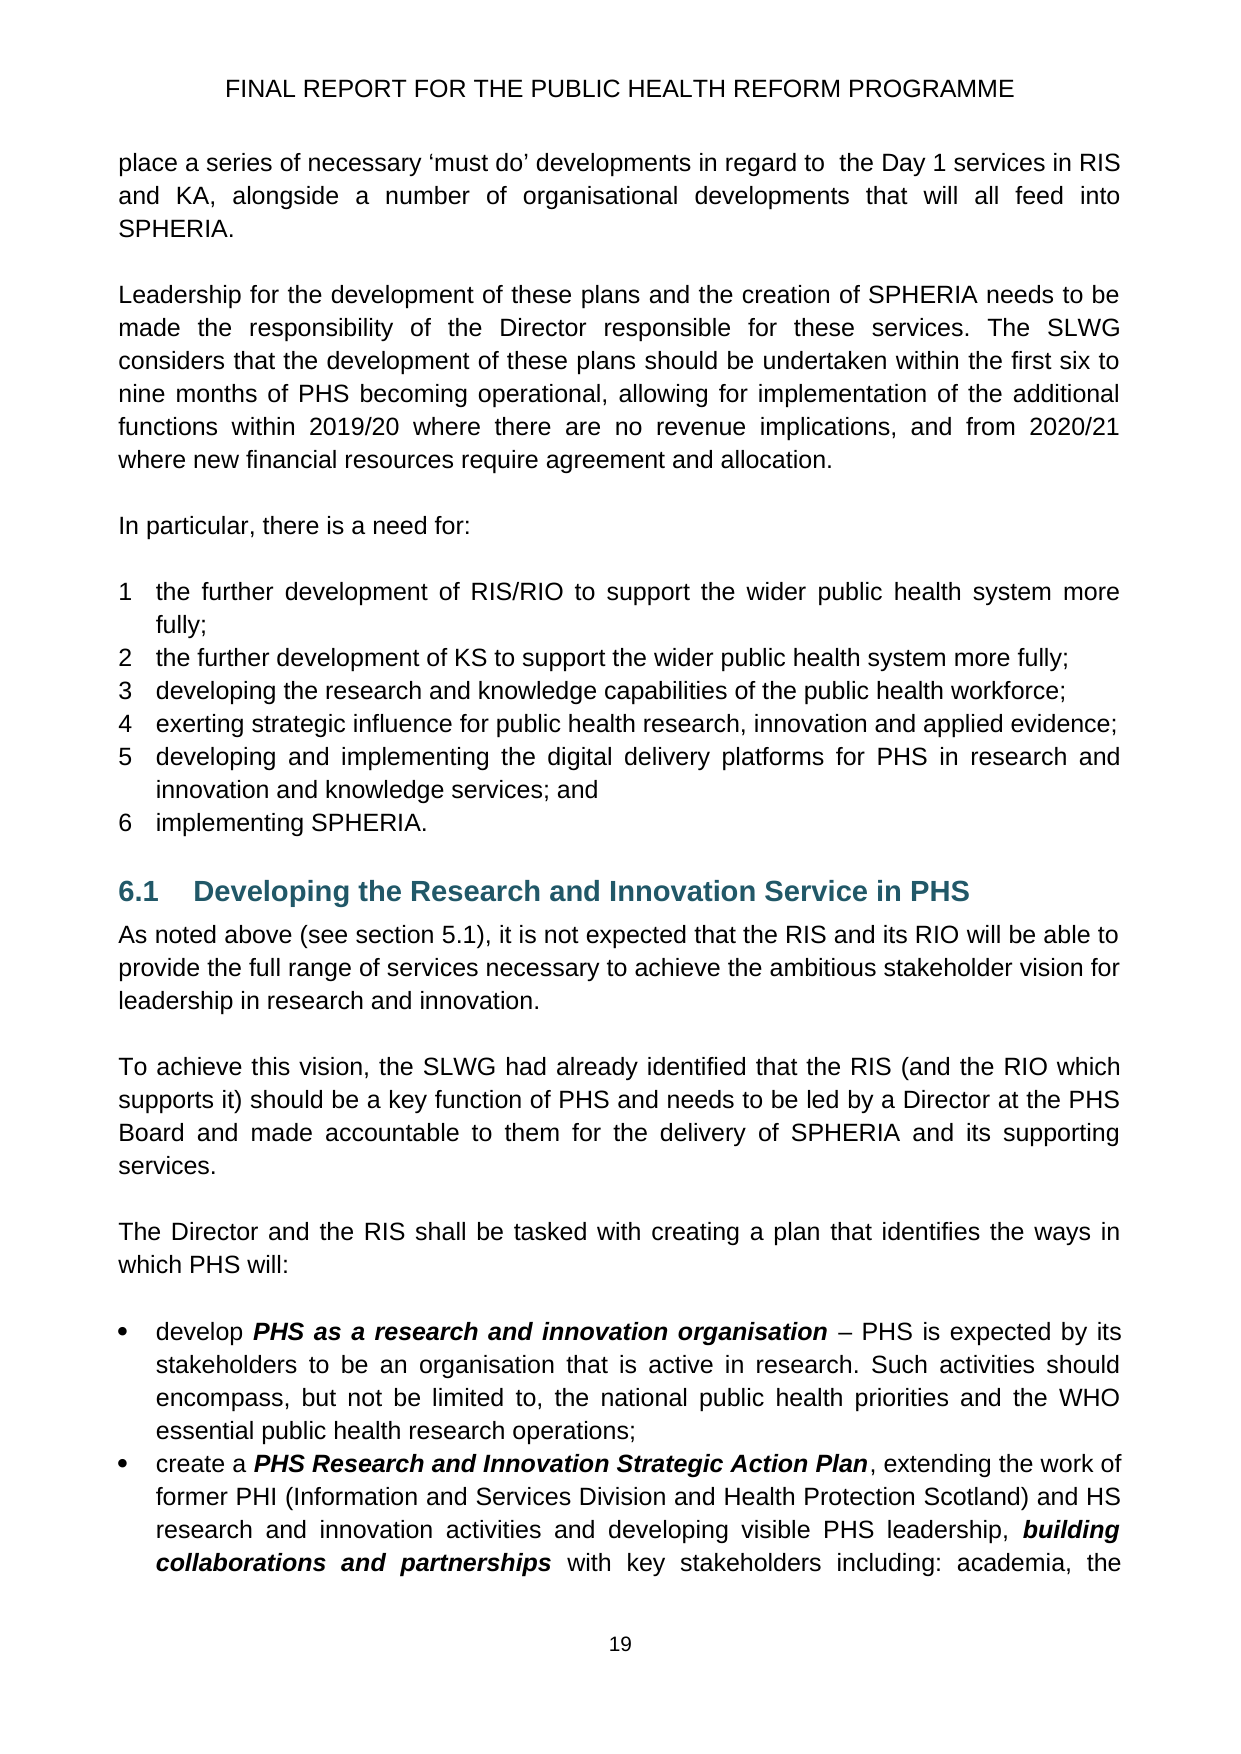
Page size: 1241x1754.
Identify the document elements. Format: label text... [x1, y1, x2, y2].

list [118, 1449, 1122, 1577]
text In particular, there is a need for: [118, 511, 1122, 540]
list implementing SPHERIA. [118, 808, 1122, 837]
list developing and implementing the digital delivery platforms for PHS in research and innovation and knowledge services; and [118, 742, 1122, 804]
list develop PHS as a research and innovation organisation – PHS is expected by its stakeholders to be an organisation that is active in research. Such activities should encompass, but not be limited to, the national public health priorities and the WHO essential public health research operations; [118, 1316, 1122, 1444]
text 6.1 Developing the Research and Innovation Service in PHS [118, 874, 1122, 908]
list developing the research and knowledge capabilities of the public health workforce; [118, 676, 1122, 705]
list the further development of KS to support the wider public health system more fully; [118, 643, 1122, 672]
text The Director and the RIS shall be tasked with creating a plan that identifies the ways in which PHS will: [118, 1217, 1122, 1279]
text As noted above (see section 5.1), it is not expected that the RIS and its RIO will be able to provide the full range of services necessary to achieve the ambitious stakeholder vision for leadership in research and innovation. [118, 920, 1122, 1015]
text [118, 148, 1122, 242]
list exerting strategic influence for public health research, innovation and applied evidence; [118, 709, 1122, 738]
list the further development of RIS/RIO to support the wider public health system more fully; [118, 577, 1122, 639]
text Leadership for the development of these plans and the creation of SPHERIA needs to be made the responsibility of the Director responsible for these services. The SLWG considers that the development of these plans should be undertaken within the first six to nine months of PHS becoming operational, allowing for implementation of the additional functions within 2019/20 where there are no revenue implications, and from 2020/21 where new financial resources require agreement and allocation. [118, 280, 1122, 474]
text To achieve this vision, the SLWG had already identified that the RIS (and the RIO which supports it) should be a key function of PHS and needs to be led by a Director at the PHS Board and made accountable to them for the delivery of SPHERIA and its supporting services. [118, 1052, 1122, 1180]
